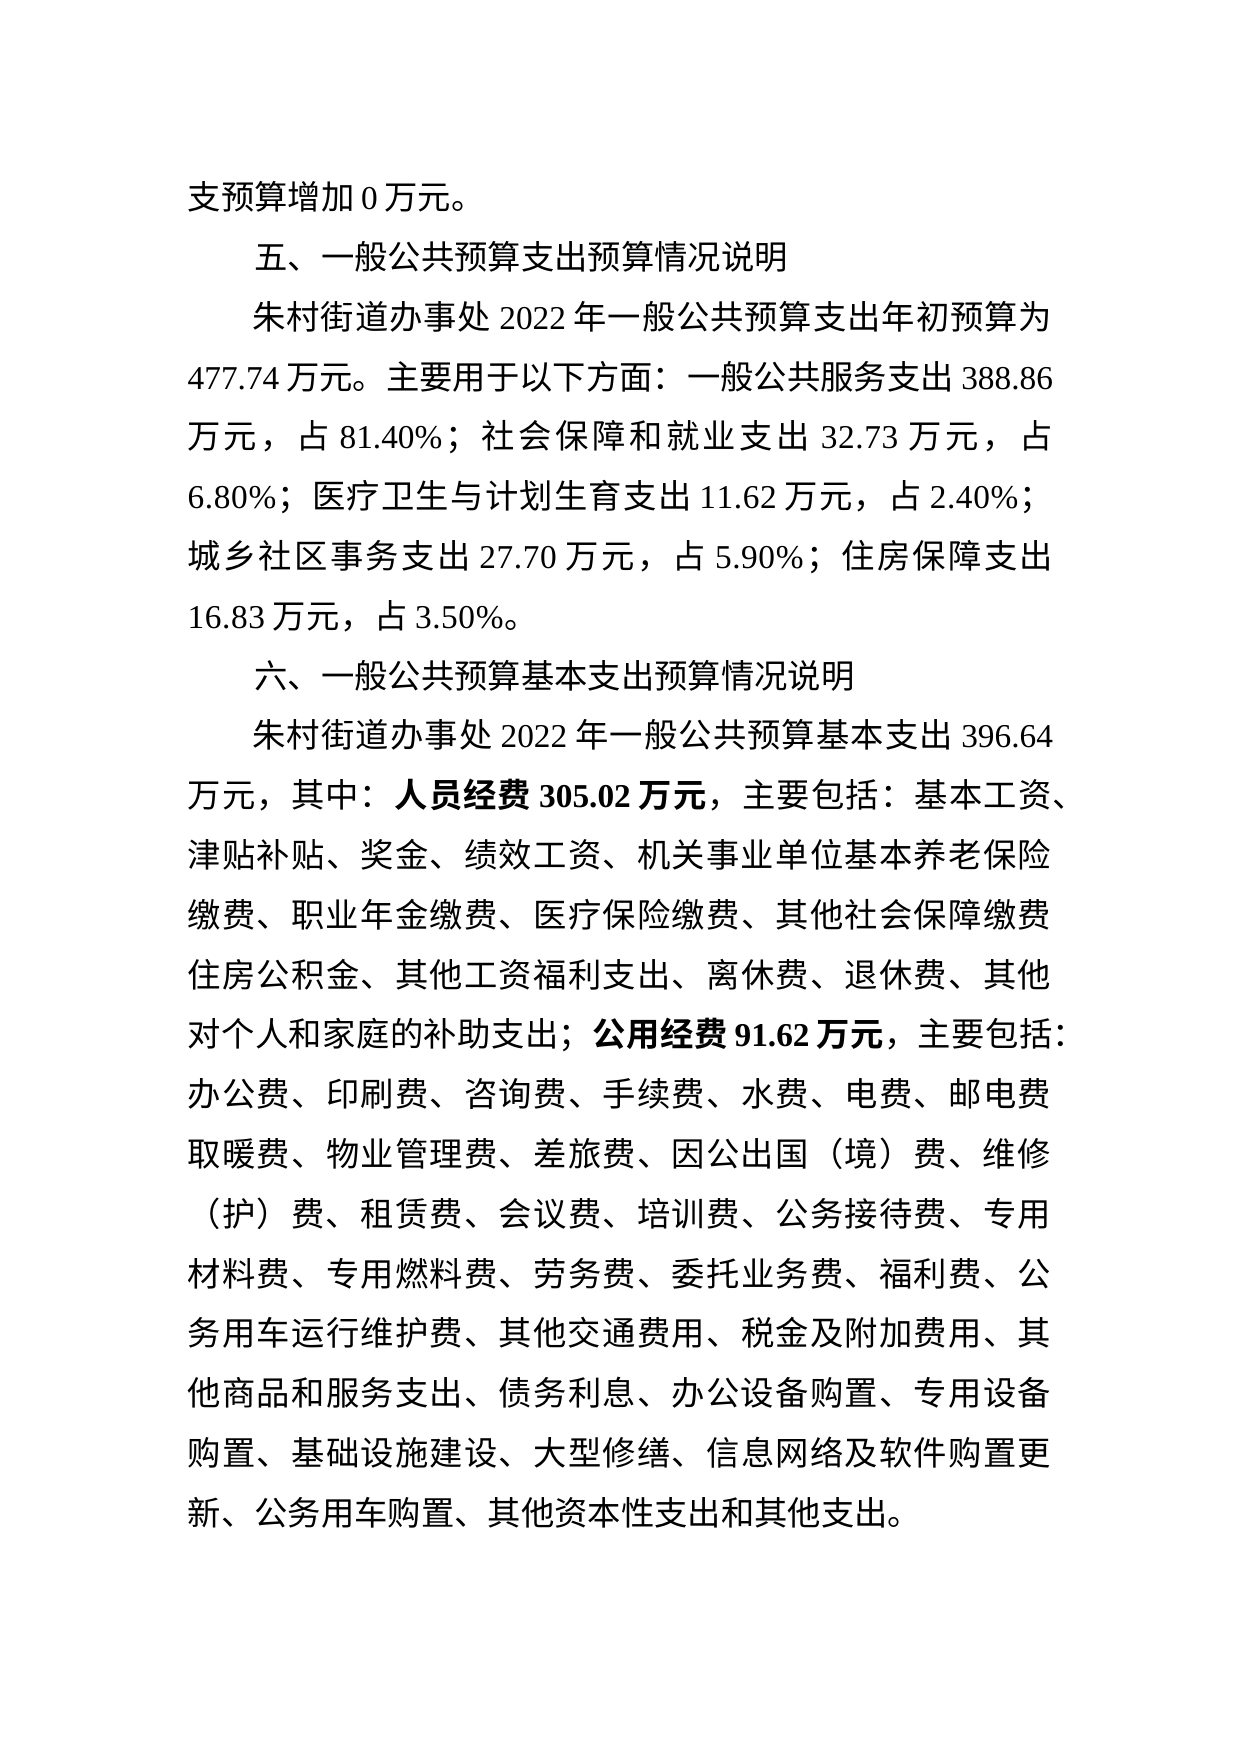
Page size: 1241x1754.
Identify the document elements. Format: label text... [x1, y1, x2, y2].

text 六、一般公共预算基本支出预算情况说明 [187, 640, 1053, 700]
text 朱村街道办事处2022年一般公共预算支出年初预算为477.74万元。主要用于以下方面：一般公共服务支出388.86万元，占81.40%；社会保障和就业支出32.73万元，占6.80%；医疗卫生与计划生育支出11.62万元，占2.40%；城乡社区事务支出27.70万元，占5.90%；住房保障支出16.83万元，占3.50%。 [187, 282, 1053, 640]
text 五、一般公共预算支出预算情况说明 [187, 222, 1053, 282]
text 朱村街道办事处2022年一般公共预算基本支出396.64万元，其中：人员经费305.02万元，主要包括：基本工资、津贴补贴、奖金、绩效工资、机关事业单位基本养老保险缴费、职业年金缴费、医疗保险缴费、其他社会保障缴费、住房公积金、其他工资福利支出、离休费、退休费、其他对个人和家庭的补助支出；公用经费91.62万元，主要包括：办公费、印刷费、咨询费、手续费、水费、电费、邮电费、取暖费、物业管理费、差旅费、因公出国（境）费、维修（护）费、租赁费、会议费、培训费、公务接待费、专用材料费、专用燃料费、劳务费、委托业务费、福利费、公务用车运行维护费、其他交通费用、税金及附加费用、其他商品和服务支出、债务利息、办公设备购置、专用设备购置、基础设施建设、大型修缮、信息网络及软件购置更新、公务用车购置、其他资本性支出和其他支出。 [187, 700, 1053, 1537]
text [187, 162, 1053, 222]
